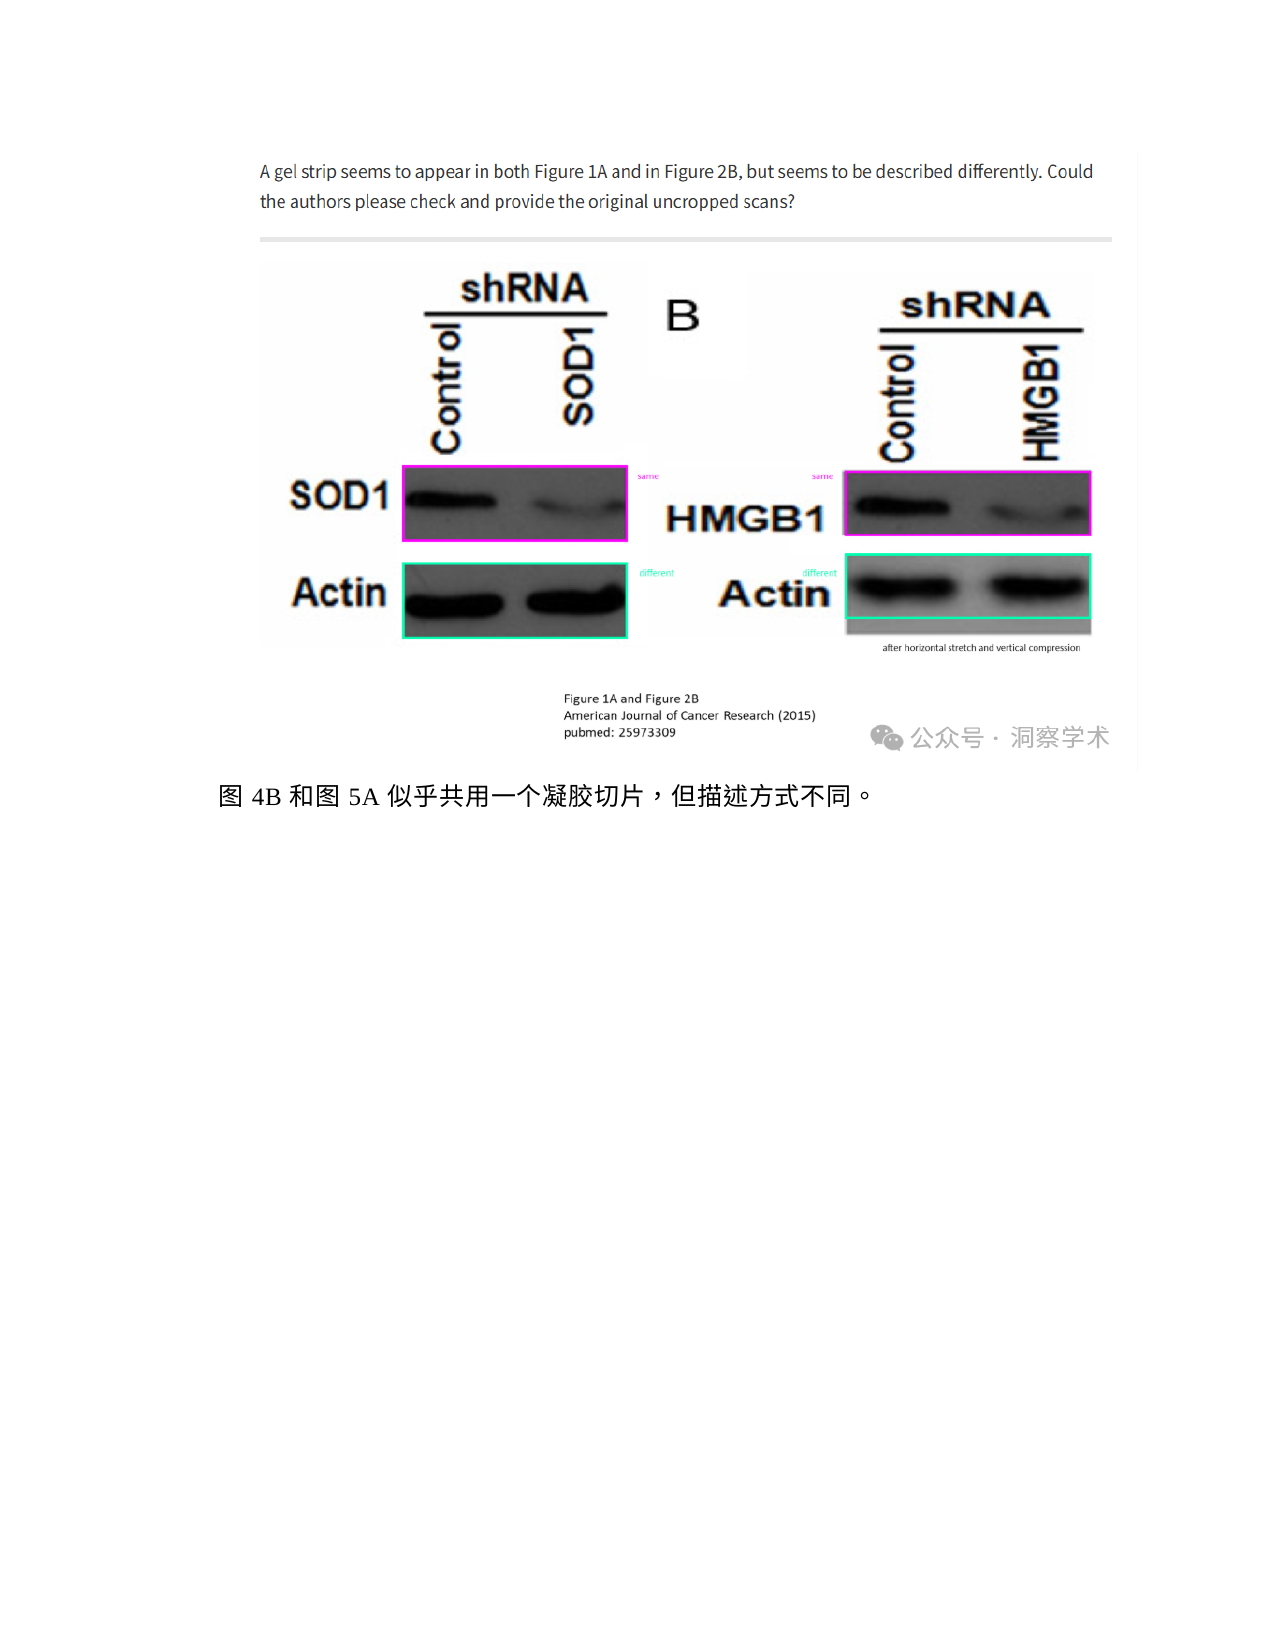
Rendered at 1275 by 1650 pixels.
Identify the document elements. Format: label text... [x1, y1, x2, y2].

text 图 4B 和图 5A 似乎共用一个凝胶切片，但描述方式不同。 [219, 772, 1056, 812]
picture [237, 150, 1138, 773]
